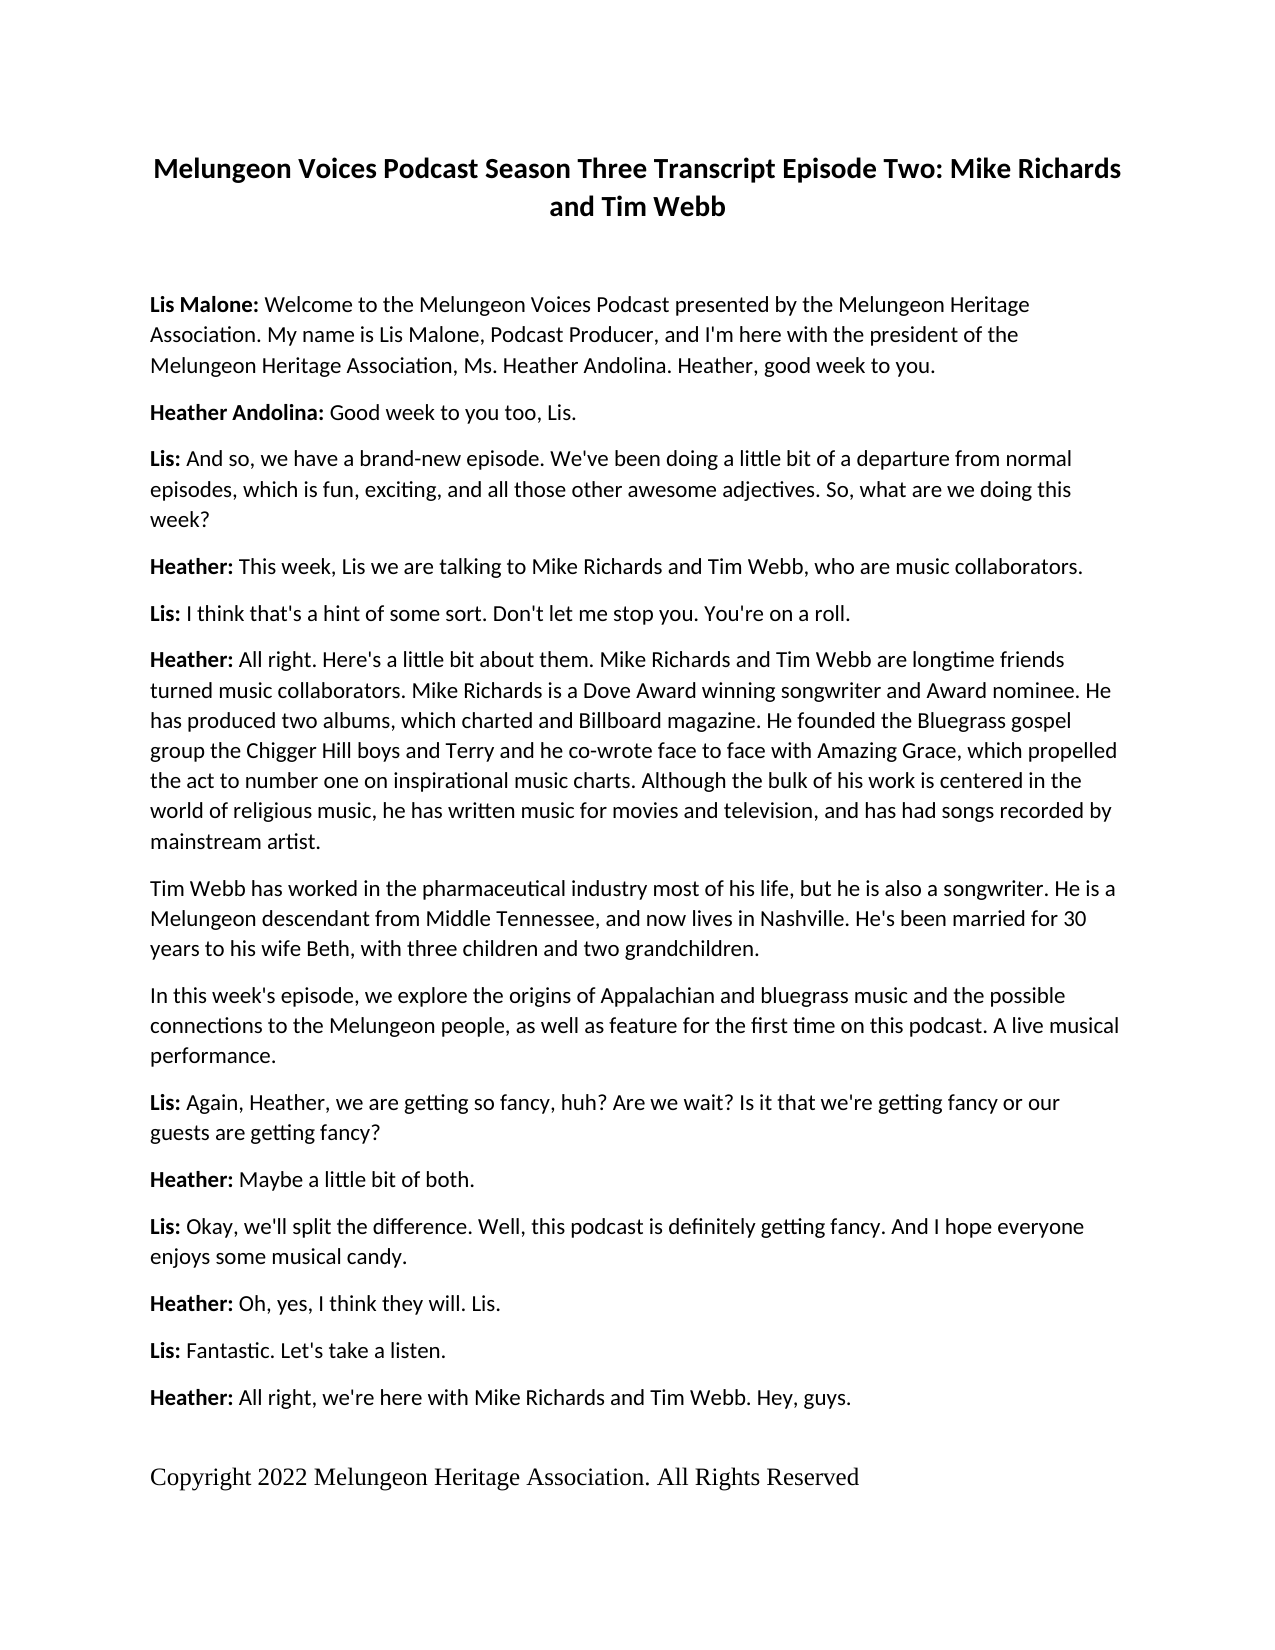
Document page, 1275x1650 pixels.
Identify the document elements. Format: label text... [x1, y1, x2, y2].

text In this week's episode, we explore the origins of Appalachian and bluegrass music and the possible connections to the Melungeon people, as well as feature for the first time on this podcast. A live musical performance. [150, 981, 1125, 1069]
text Heather: Maybe a little bit of both. [150, 1165, 1125, 1193]
text Heather: Oh, yes, I think they will. Lis. [150, 1289, 1125, 1317]
text Heather: All right, we're here with Mike Richards and Tim Webb. Hey, guys. [150, 1383, 1125, 1411]
text Heather Andolina: Good week to you too, Lis. [150, 398, 1125, 426]
text Lis: I think that's a hint of some sort. Don't let me stop you. You're on a roll. [150, 599, 1125, 627]
text Tim Webb has worked in the pharmaceutical industry most of his life, but he is also a songwriter. He is a Melungeon descendant from Middle Tennessee, and now lives in Nashville. He's been married for 30 years to his wife Beth, with three children and two grandchildren. [150, 874, 1125, 962]
text Lis: Fantastic. Let's take a listen. [150, 1336, 1125, 1364]
text Heather: This week, Lis we are talking to Mike Richards and Tim Webb, who are music collaborators. [150, 552, 1125, 580]
text Lis: Okay, we'll split the difference. Well, this podcast is definitely getting fancy. And I hope everyone enjoys some musical candy. [150, 1212, 1125, 1271]
text Lis: Again, Heather, we are getting so fancy, huh? Are we wait? Is it that we're getting fancy or our guests are getting fancy? [150, 1088, 1125, 1147]
text Melungeon Voices Podcast Season Three Transcript Episode Two: Mike Richards and Tim Webb [150, 150, 1125, 224]
text Heather: All right. Here's a little bit about them. Mike Richards and Tim Webb are longtime friends turned music collaborators. Mike Richards is a Dove Award winning songwriter and Award nominee. He has produced two albums, which charted and Billboard magazine. He founded the Bluegrass gospel group the Chigger Hill boys and Terry and he co-wrote face to face with Amazing Grace, which propelled the act to number one on inspirational music charts. Although the bulk of his work is centered in the world of religious music, he has written music for movies and television, and has had songs recorded by mainstream artist. [150, 646, 1125, 855]
text Lis Malone: Welcome to the Melungeon Voices Podcast presented by the Melungeon Heritage Association. My name is Lis Malone, Podcast Producer, and I'm here with the president of the Melungeon Heritage Association, Ms. Heather Andolina. Heather, good week to you. [150, 290, 1125, 379]
text Lis: And so, we have a brand-new episode. We've been doing a little bit of a departure from normal episodes, which is fun, exciting, and all those other awesome adjectives. So, what are we doing this week? [150, 444, 1125, 533]
